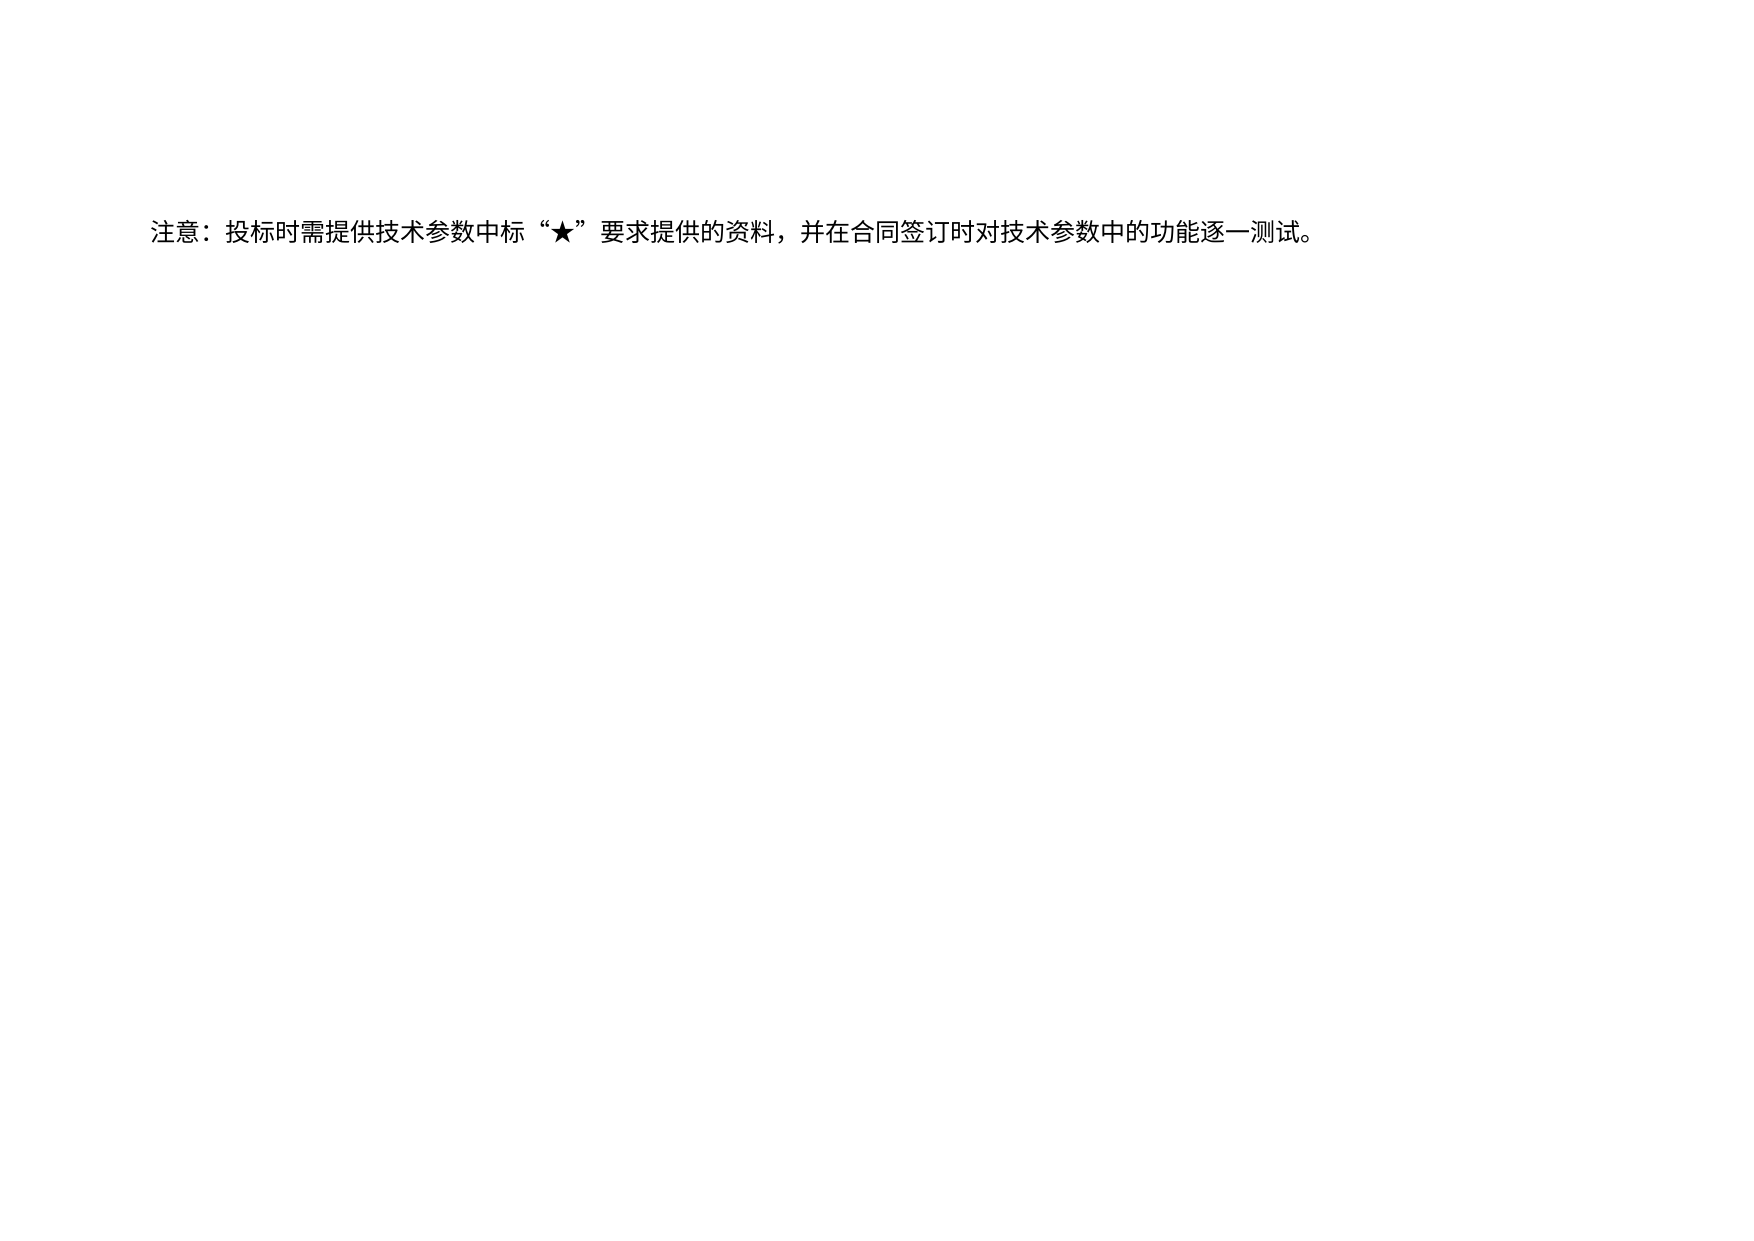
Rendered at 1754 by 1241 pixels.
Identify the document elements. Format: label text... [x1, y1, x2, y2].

list 注意：投标时需提供技术参数中标“★”要求提供的资料，并在合同签订时对技术参数中的功能逐一测试。 [150, 198, 1604, 263]
